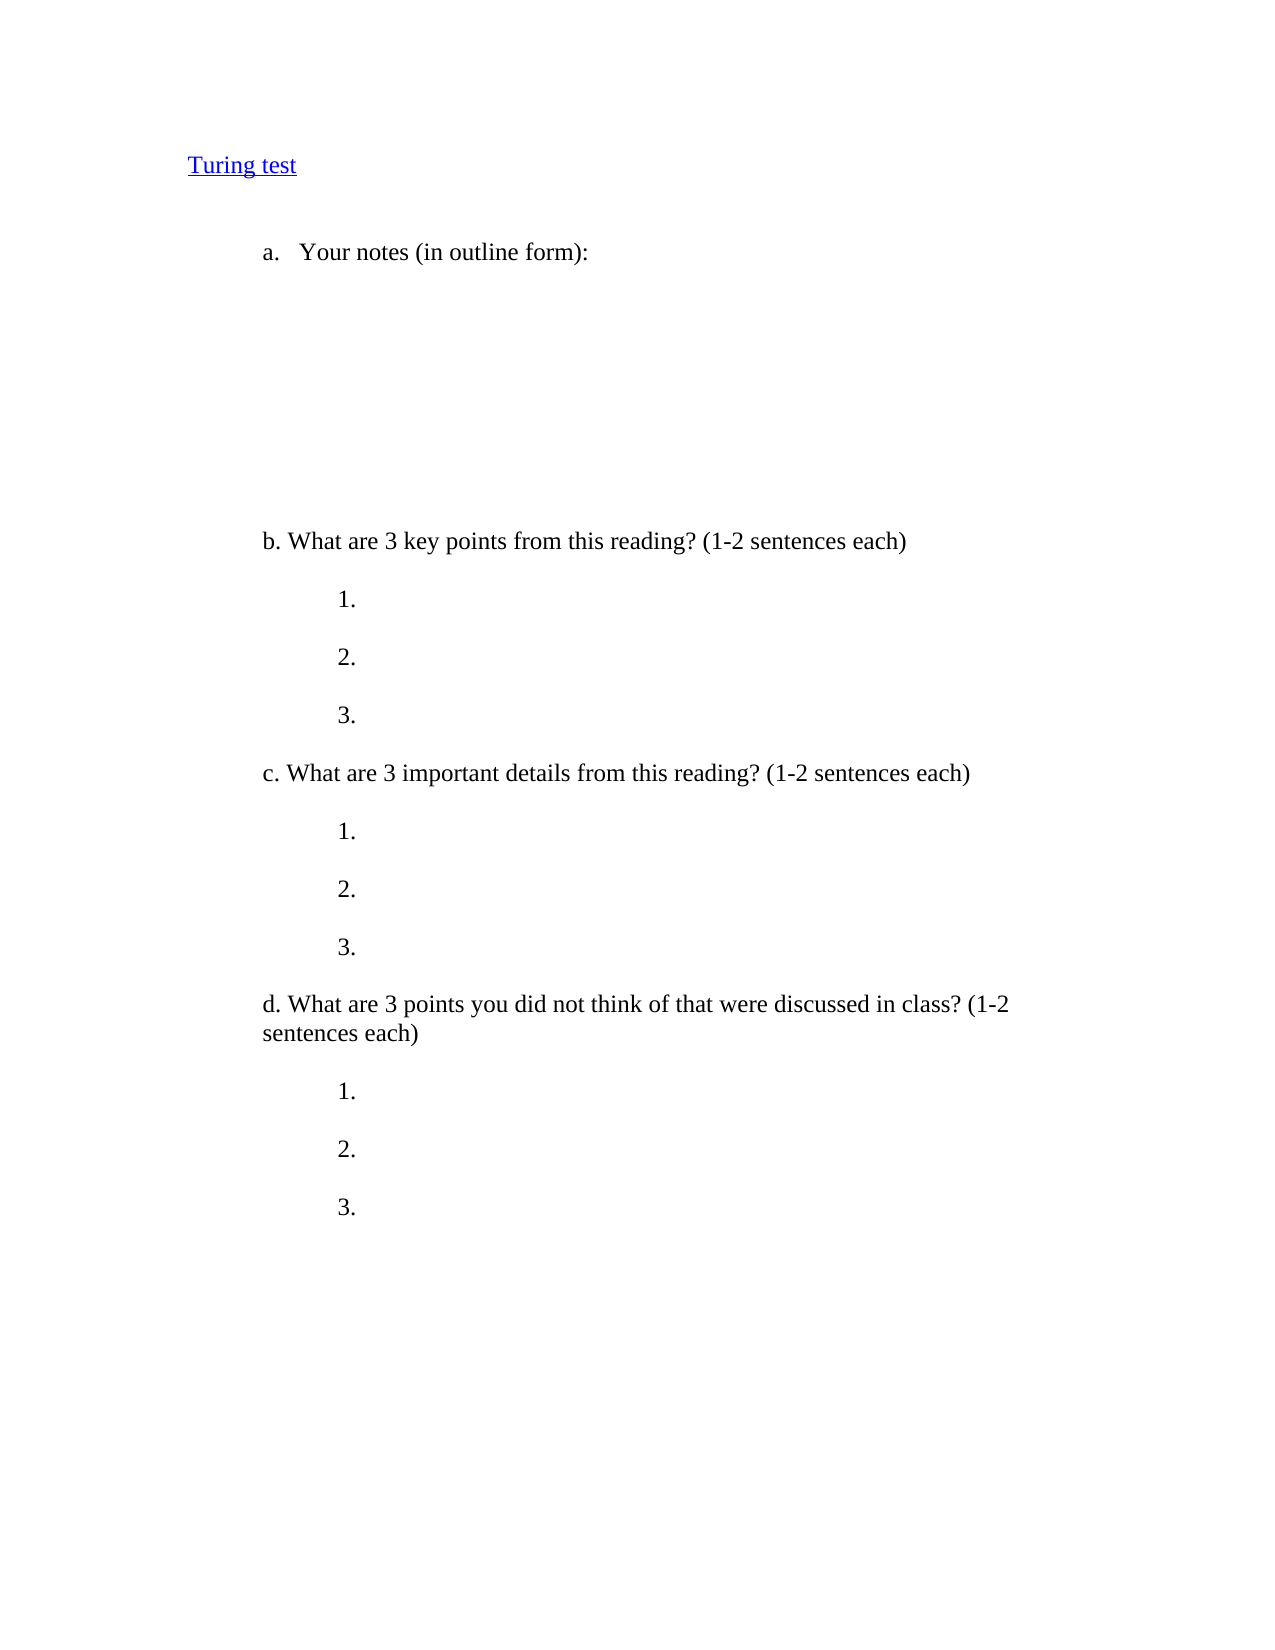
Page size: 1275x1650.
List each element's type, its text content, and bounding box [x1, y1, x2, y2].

text 1. [262, 1076, 1087, 1105]
text 3. [262, 1192, 1087, 1221]
text 3. [262, 700, 1087, 729]
text b. What are 3 key points from this reading? (1-2 sentences each) [187, 526, 1087, 555]
text 2. [262, 1134, 1087, 1163]
text 3. [262, 932, 1087, 960]
text 1. [262, 584, 1087, 613]
text 2. [262, 642, 1087, 671]
text c. What are 3 important details from this reading? (1-2 sentences each) [262, 758, 1087, 787]
text a. Your notes (in outline form): [187, 237, 1087, 265]
text 1. [262, 816, 1087, 844]
text 2. [262, 874, 1087, 902]
text Turing test [187, 150, 1087, 179]
text d. What are 3 points you did not think of that were discussed in class? (1-2 sentences each) [262, 989, 1087, 1047]
